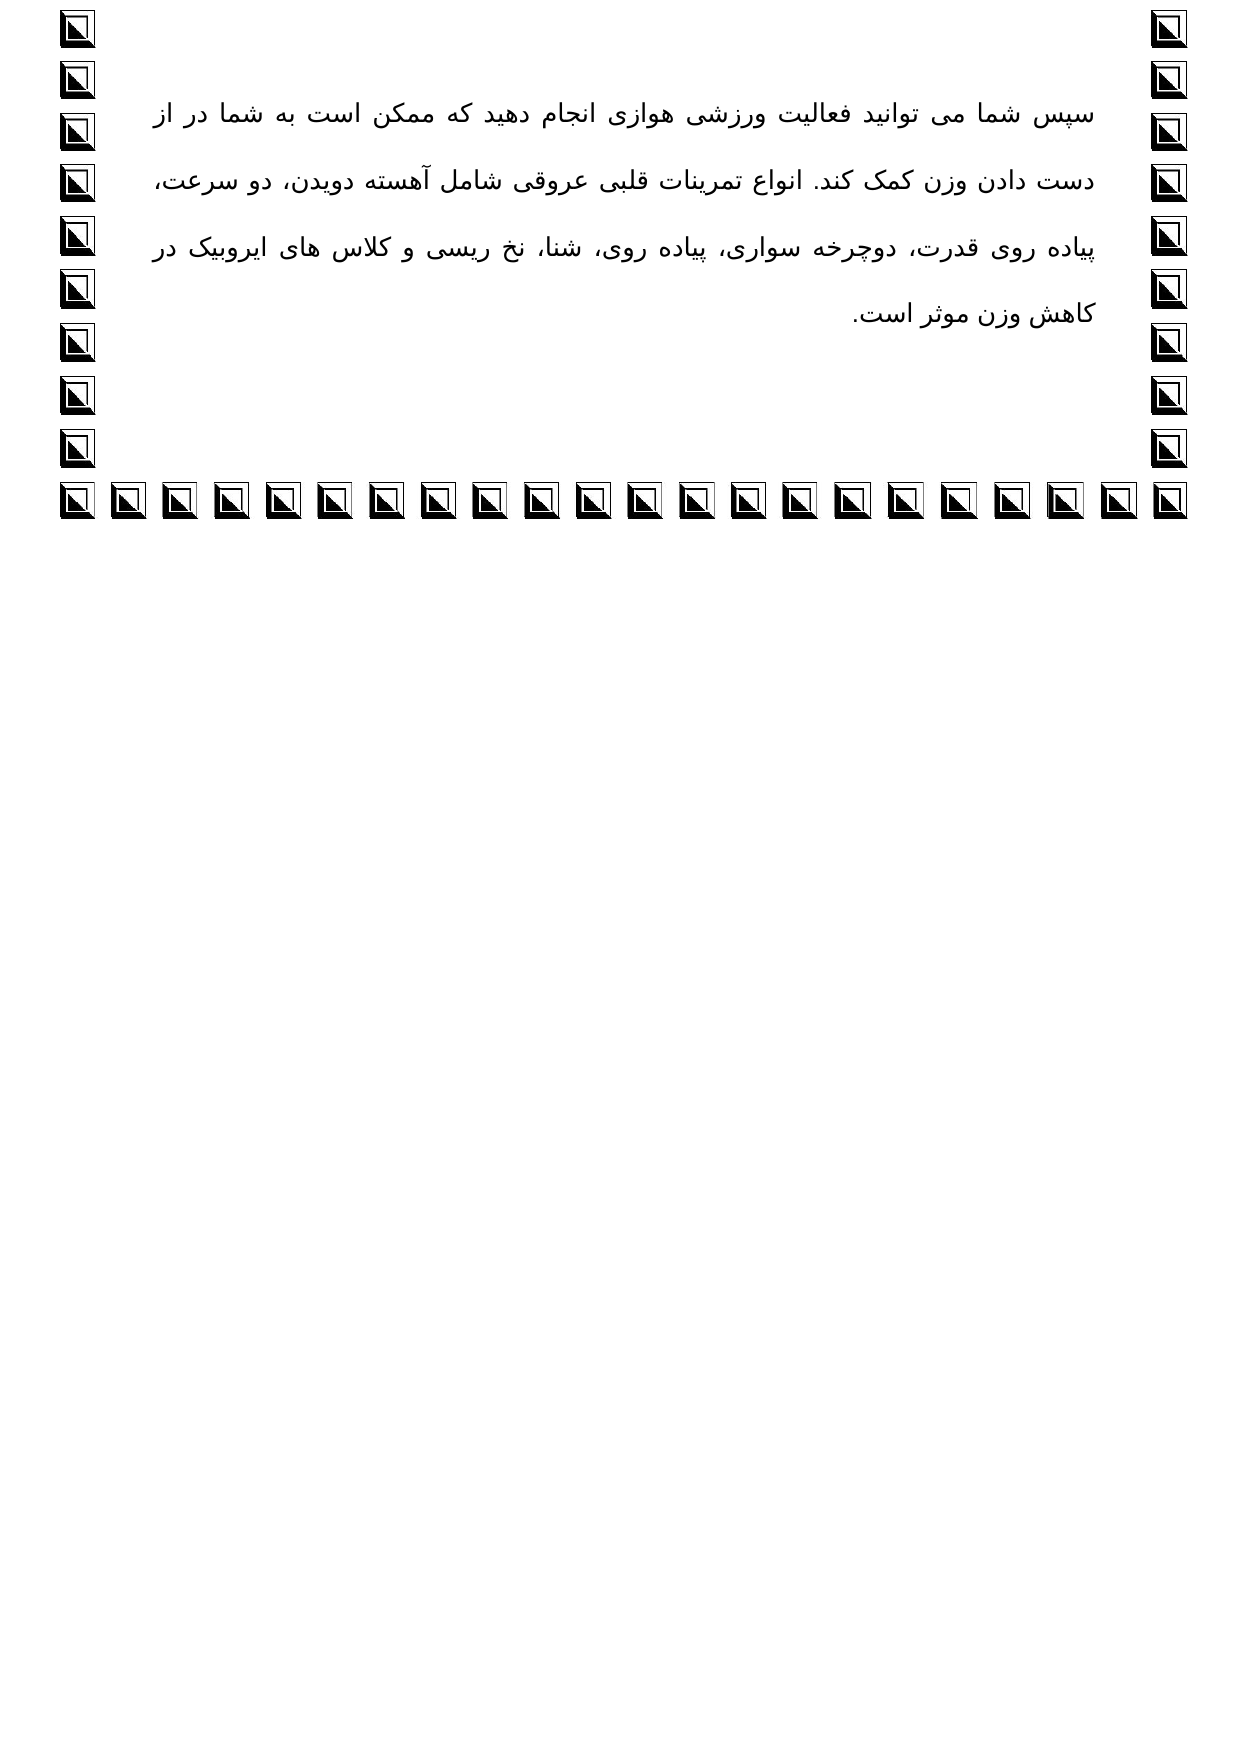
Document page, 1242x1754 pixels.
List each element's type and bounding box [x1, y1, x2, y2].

picture [60, 10, 96, 48]
picture [1151, 429, 1188, 468]
picture [1151, 164, 1188, 202]
picture [1151, 323, 1188, 362]
picture [1151, 61, 1188, 99]
text [152, 98, 1096, 328]
picture [1151, 113, 1188, 151]
picture [60, 323, 96, 362]
picture [60, 376, 96, 415]
picture [1151, 376, 1188, 415]
picture [60, 61, 96, 99]
picture [1151, 216, 1188, 256]
picture [60, 482, 1188, 519]
picture [1151, 269, 1188, 309]
picture [60, 429, 96, 468]
picture [60, 113, 96, 151]
picture [60, 216, 96, 256]
picture [1151, 10, 1188, 48]
picture [60, 164, 96, 202]
picture [60, 269, 96, 309]
